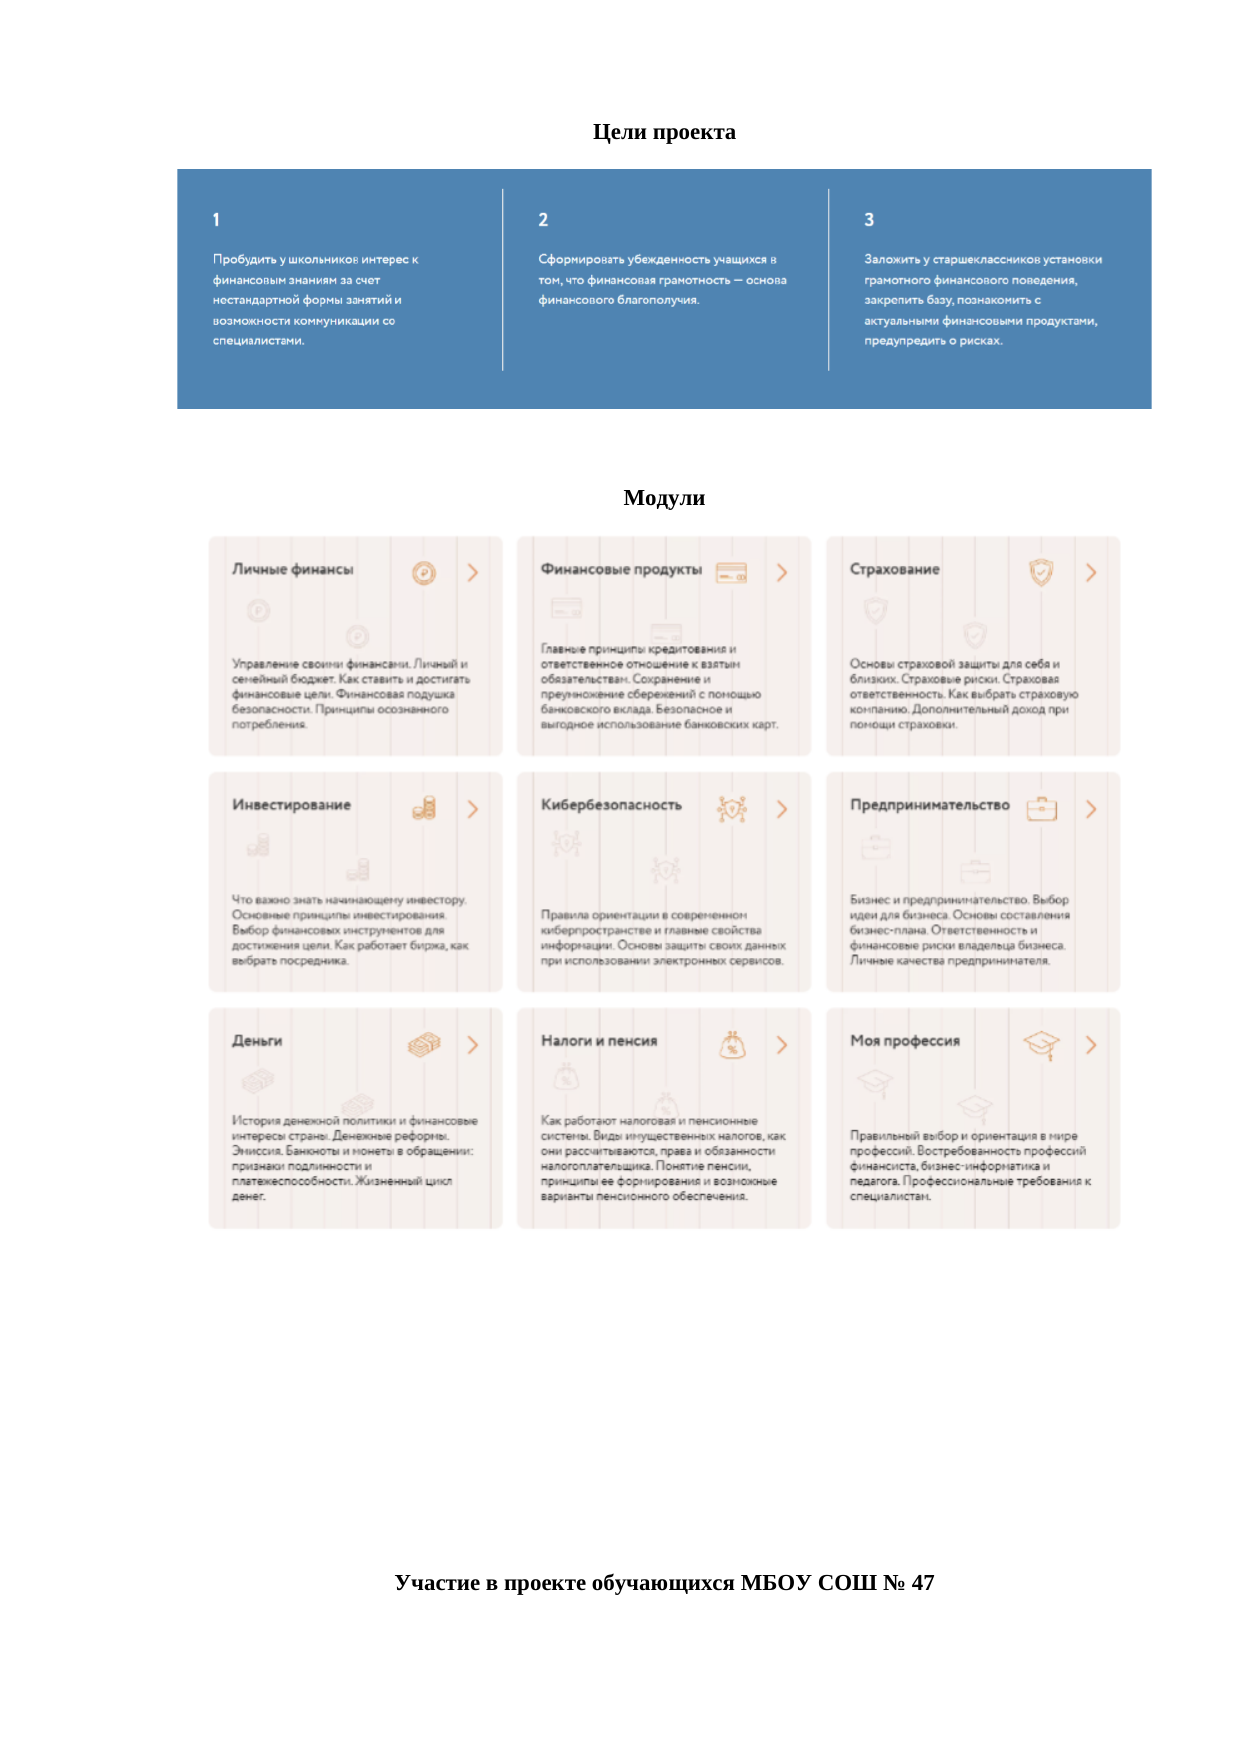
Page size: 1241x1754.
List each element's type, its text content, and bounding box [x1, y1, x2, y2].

text Участие в проекте обучающихся МБОУ СОШ № 47 [177, 1569, 1152, 1596]
text Цели проекта [177, 118, 1152, 144]
text Модули [177, 484, 1152, 511]
picture [177, 169, 1152, 409]
picture [208, 535, 1121, 1239]
